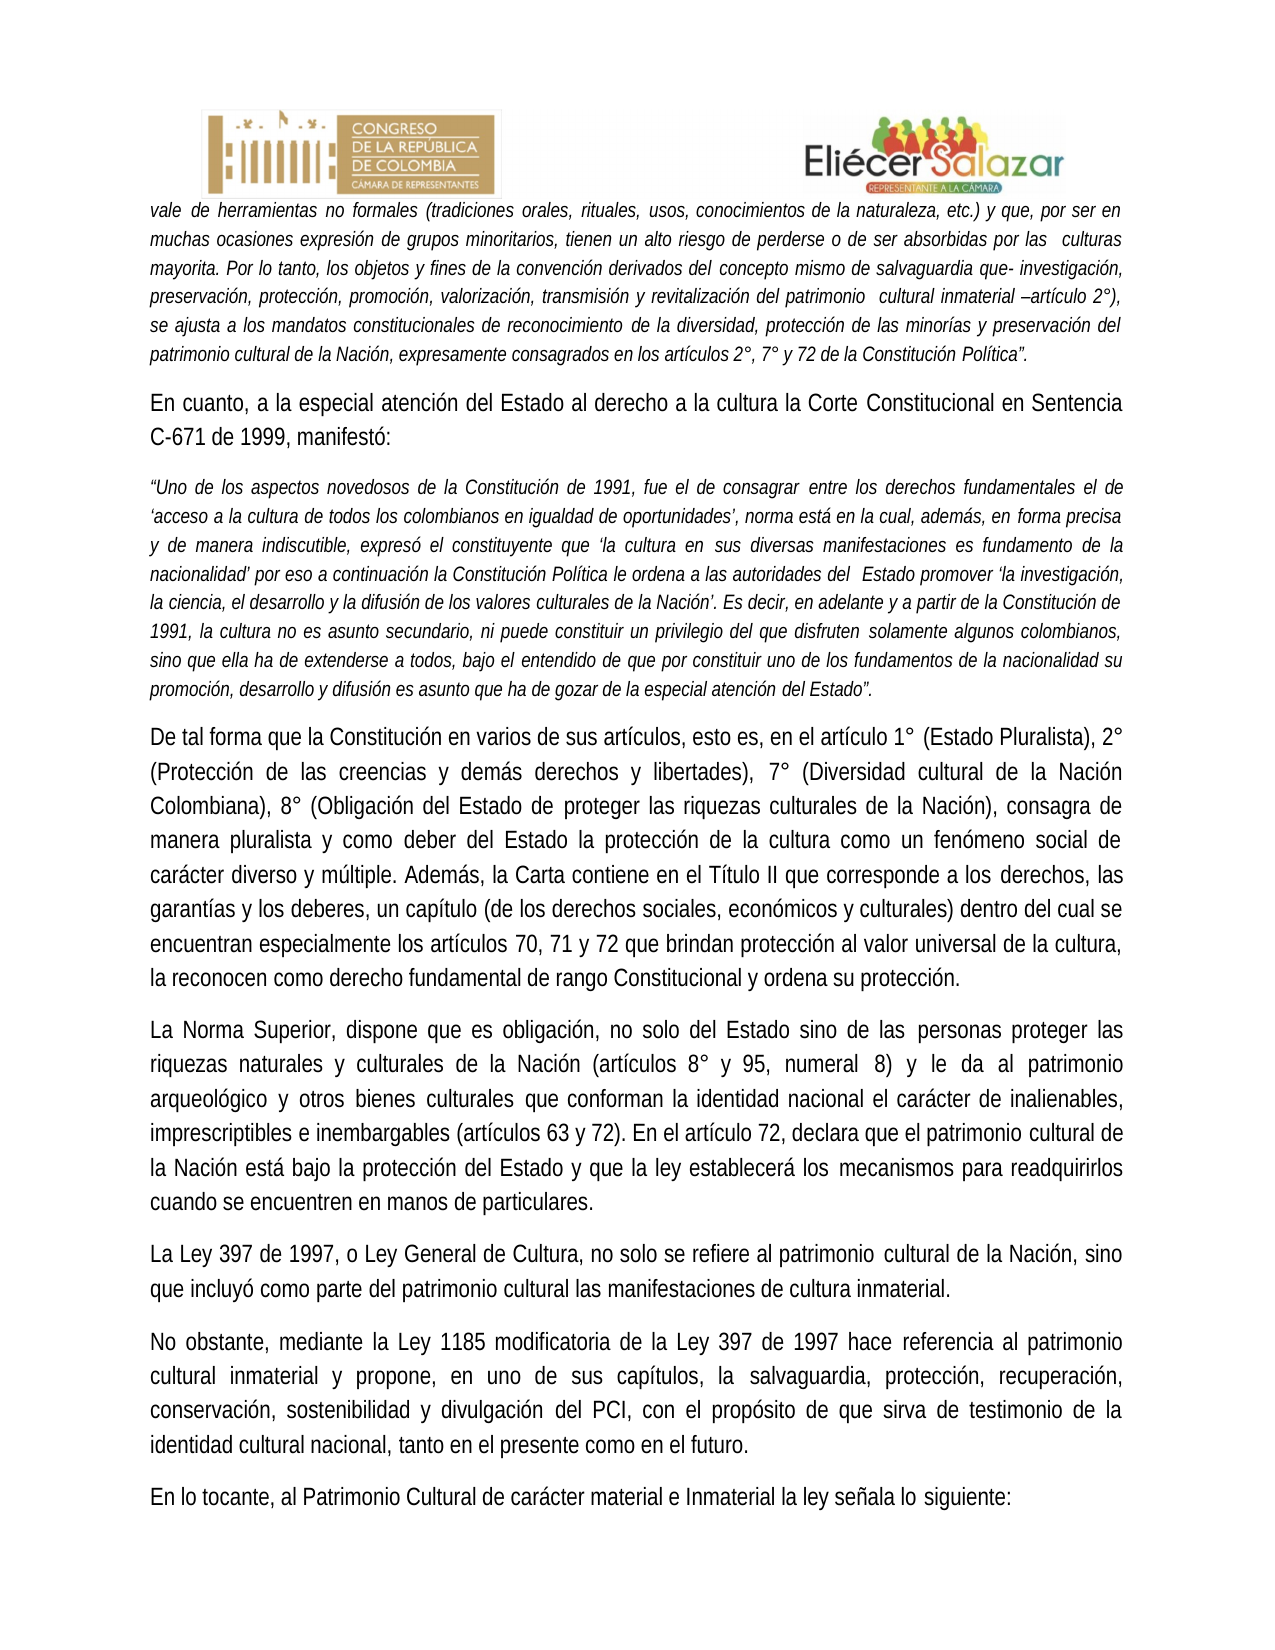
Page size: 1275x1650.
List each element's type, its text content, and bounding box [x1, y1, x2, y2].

picture [201, 109, 1067, 198]
text No obstante, mediante la Ley 1185 modificatoria de la Ley 397 de 1997 hace referencia al patrimonio cultural inmaterial y propone, en uno de sus capítulos, la salvaguardia, protección, recuperación, conservación, sostenibilidad y divulgación del PCI, con el propósito de que sirva de testimonio de la identidad cultural nacional, tanto en el presente como en el futuro. [150, 1327, 1123, 1458]
text En lo tocante, al Patrimonio Cultural de carácter material e Inmaterial la ley señala lo siguiente: [150, 1482, 1123, 1511]
text La Norma Superior, dispone que es obligación, no solo del Estado sino de las personas proteger las riquezas naturales y culturales de la Nación (artículos 8° y 95, numeral 8) y le da al patrimonio arqueológico y otros bienes culturales que conforman la identidad nacional el carácter de inalienables, imprescriptibles e inembargables (artículos 63 y 72). En el artículo 72, declara que el patrimonio cultural de la Nación está bajo la protección del Estado y que la ley establecerá los mecanismos para readquirirlos cuando se encuentren en manos de particulares. [150, 1015, 1124, 1216]
text De tal forma que la Constitución en varios de sus artículos, esto es, en el artículo 1° (Estado Pluralista), 2° (Protección de las creencias y demás derechos y libertades), 7° (Diversidad cultural de la Nación Colombiana), 8° (Obligación del Estado de proteger las riquezas culturales de la Nación), consagra de manera pluralista y como deber del Estado la protección de la cultura como un fenómeno social de carácter diverso y múltiple. Además, la Carta contiene en el Título II que corresponde a los derechos, las garantías y los deberes, un capítulo (de los derechos sociales, económicos y culturales) dentro del cual se encuentran especialmente los artículos 70, 71 y 72 que brindan protección al valor universal de la cultura, la reconocen como derecho fundamental de rango Constitucional y ordena su protección. [150, 722, 1123, 992]
text “Uno de los aspectos novedosos de la Constitución de 1991, fue el de consagrar entre los derechos fundamentales el de ‘acceso a la cultura de todos los colombianos en igualdad de oportunidades’, norma está en la cual, además, en forma precisa y de manera indiscutible, expresó el constituyente que ‘la cultura en sus diversas manifestaciones es fundamento de la nacionalidad’ por eso a continuación la Constitución Política le ordena a las autoridades del Estado promover ‘la investigación, la ciencia, el desarrollo y la difusión de los valores culturales de la Nación’. Es decir, en adelante y a partir de la Constitución de 1991, la cultura no es asunto secundario, ni puede constituir un privilegio del que disfruten solamente algunos colombianos, sino que ella ha de extenderse a todos, bajo el entendido de que por constituir uno de los fundamentos de la nacionalidad su promoción, desarrollo y difusión es asunto que ha de gozar de la especial atención del Estado”. [150, 475, 1124, 701]
text La Ley 397 de 1997, o Ley General de Cultura, no solo se refiere al patrimonio cultural de la Nación, sino que incluyó como parte del patrimonio cultural las manifestaciones de cultura inmaterial. [150, 1239, 1123, 1302]
text En cuanto, a la especial atención del Estado al derecho a la cultura la Corte Constitucional en Sentencia C-671 de 1999, manifestó: [150, 388, 1123, 451]
